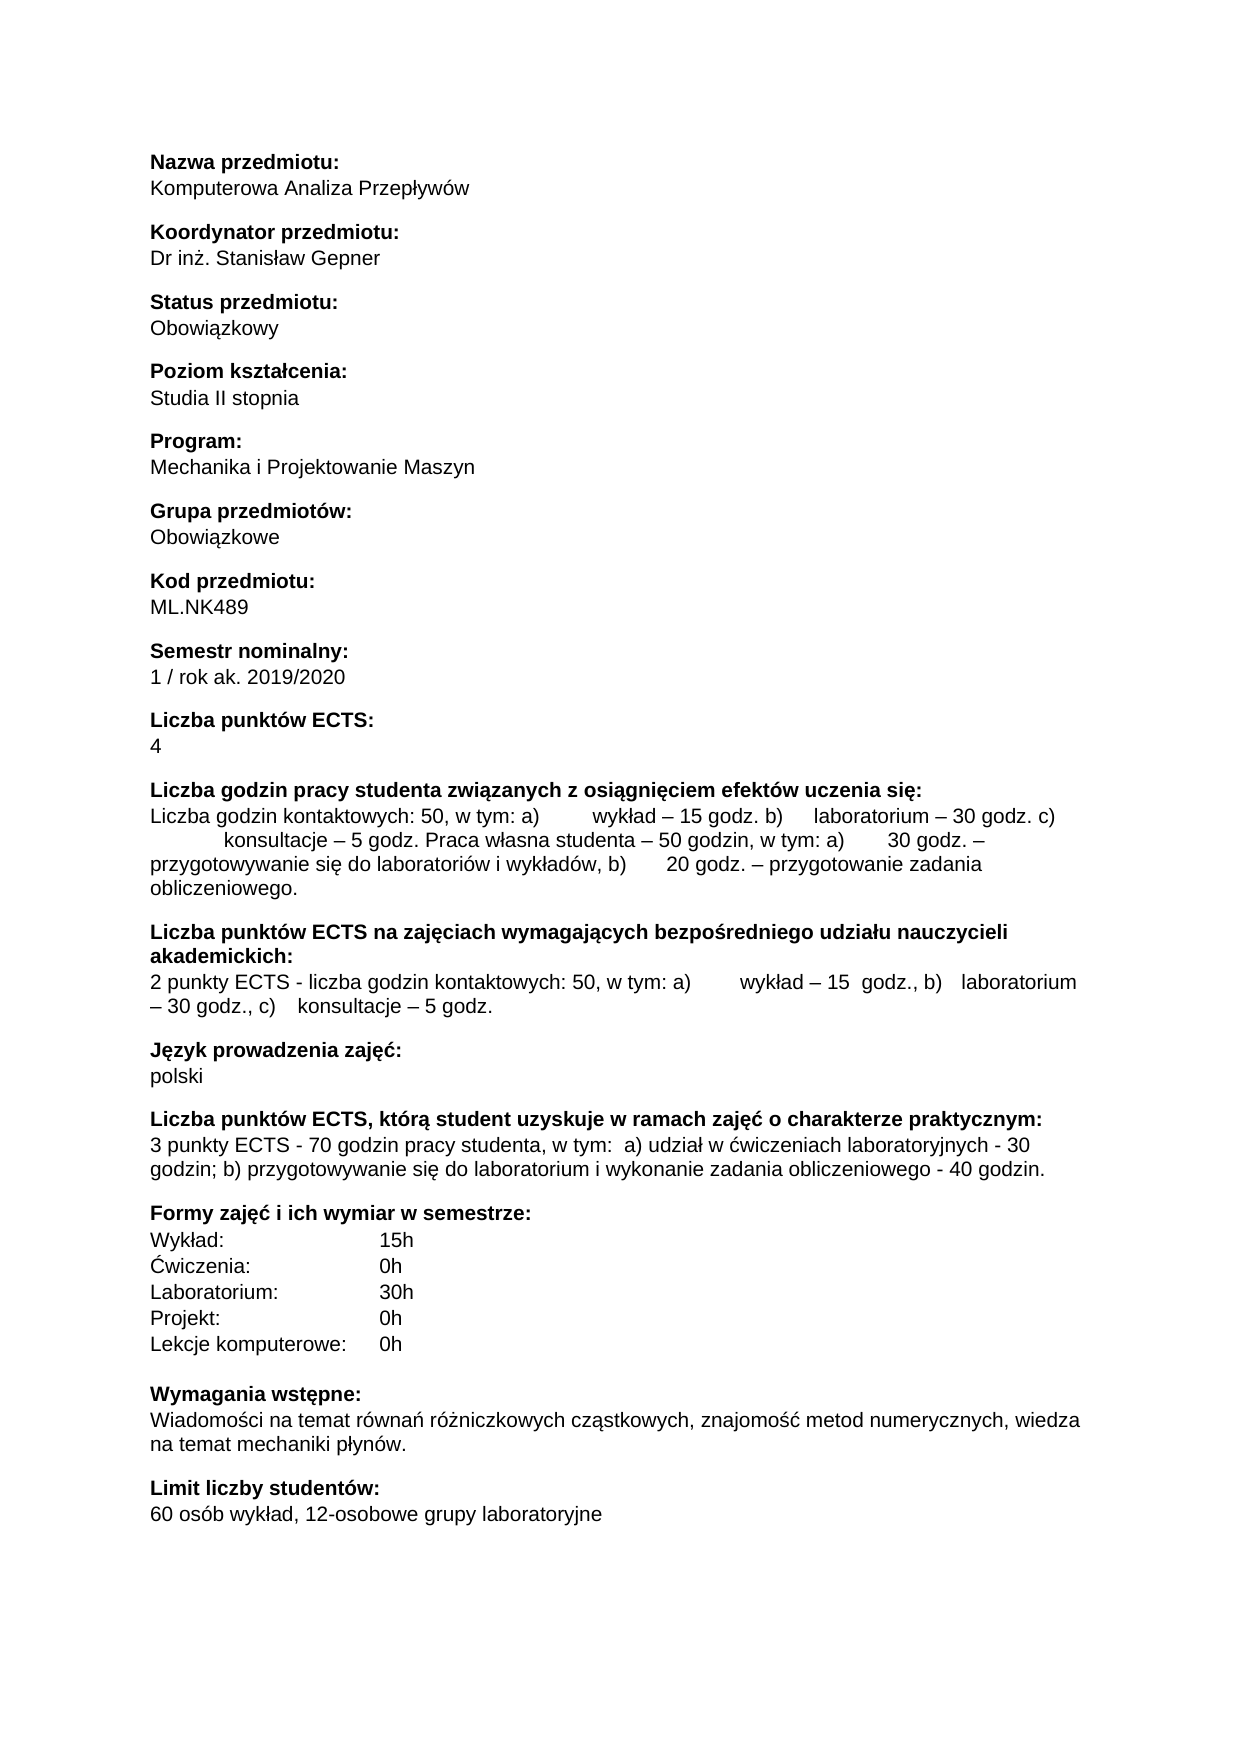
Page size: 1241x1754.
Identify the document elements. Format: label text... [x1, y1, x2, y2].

text Obowiązkowy [150, 316, 1090, 339]
text Wiadomości na temat równań różniczkowych cząstkowych, znajomość metod numerycznych, wiedza na temat mechaniki płynów. [150, 1408, 1090, 1456]
table_cell Ćwiczenia: [140, 1254, 367, 1278]
text 4 [150, 734, 1090, 758]
text 3 punkty ECTS - 70 godzin pracy studenta, w tym: a) udział w ćwiczeniach laboratoryjnych - 30 godzin; b) przygotowywanie się do laboratorium i wykonanie zadania obliczeniowego - 40 godzin. [150, 1133, 1090, 1181]
text 60 osób wykład, 12-osobowe grupy laboratoryjne [150, 1502, 1090, 1526]
table_header Wykład: [140, 1228, 367, 1252]
text Komputerowa Analiza Przepływów [150, 176, 1090, 200]
text Liczba godzin kontaktowych: 50, w tym: a) wykład – 15 godz. b) laboratorium – 30 godz. c) konsultacje – 5 godz. Praca własna studenta – 50 godzin, w tym: a) 30 godz. – przygotowywanie się do laboratoriów i wykładów, b) 20 godz. – przygotowanie zadania obliczeniowego. [150, 804, 1090, 900]
text Grupa przedmiotów: [150, 499, 1090, 523]
table_header 15h [369, 1228, 597, 1252]
text Nazwa przedmiotu: [150, 150, 1090, 174]
text Status przedmiotu: [150, 289, 1090, 313]
table_cell Laboratorium: [140, 1280, 367, 1304]
text Liczba punktów ECTS, którą student uzyskuje w ramach zajęć o charakterze praktycznym: [150, 1107, 1090, 1131]
text Semestr nominalny: [150, 638, 1090, 662]
table_cell 30h [369, 1278, 597, 1304]
text 2 punkty ECTS - liczba godzin kontaktowych: 50, w tym: a) wykład – 15 godz., b) laboratorium – 30 godz., c) konsultacje – 5 godz. [150, 970, 1090, 1018]
table_cell 0h [369, 1330, 597, 1356]
text Kod przedmiotu: [150, 569, 1090, 593]
text Formy zajęć i ich wymiar w semestrze: [150, 1201, 1090, 1225]
text 1 / rok ak. 2019/2020 [150, 664, 1090, 688]
text Koordynator przedmiotu: [150, 220, 1090, 244]
text Liczba punktów ECTS: [150, 708, 1090, 732]
text polski [150, 1063, 1090, 1087]
text Dr inż. Stanisław Gepner [150, 246, 1090, 270]
text Studia II stopnia [150, 385, 1090, 409]
text Liczba godzin pracy studenta związanych z osiągnięciem efektów uczenia się: [150, 778, 1090, 802]
text ML.NK489 [150, 595, 1090, 619]
table_cell Projekt: [140, 1306, 367, 1330]
table_cell Lekcje komputerowe: [140, 1332, 367, 1356]
text Mechanika i Projektowanie Maszyn [150, 455, 1090, 479]
text Limit liczby studentów: [150, 1476, 1090, 1499]
table_cell 0h [369, 1252, 597, 1278]
text Program: [150, 429, 1090, 453]
text Liczba punktów ECTS na zajęciach wymagających bezpośredniego udziału nauczycieli akademickich: [150, 920, 1090, 968]
table_cell 0h [369, 1304, 597, 1330]
text Poziom kształcenia: [150, 359, 1090, 383]
text Język prowadzenia zajęć: [150, 1037, 1090, 1061]
text Obowiązkowe [150, 525, 1090, 549]
text Wymagania wstępne: [150, 1382, 1090, 1406]
